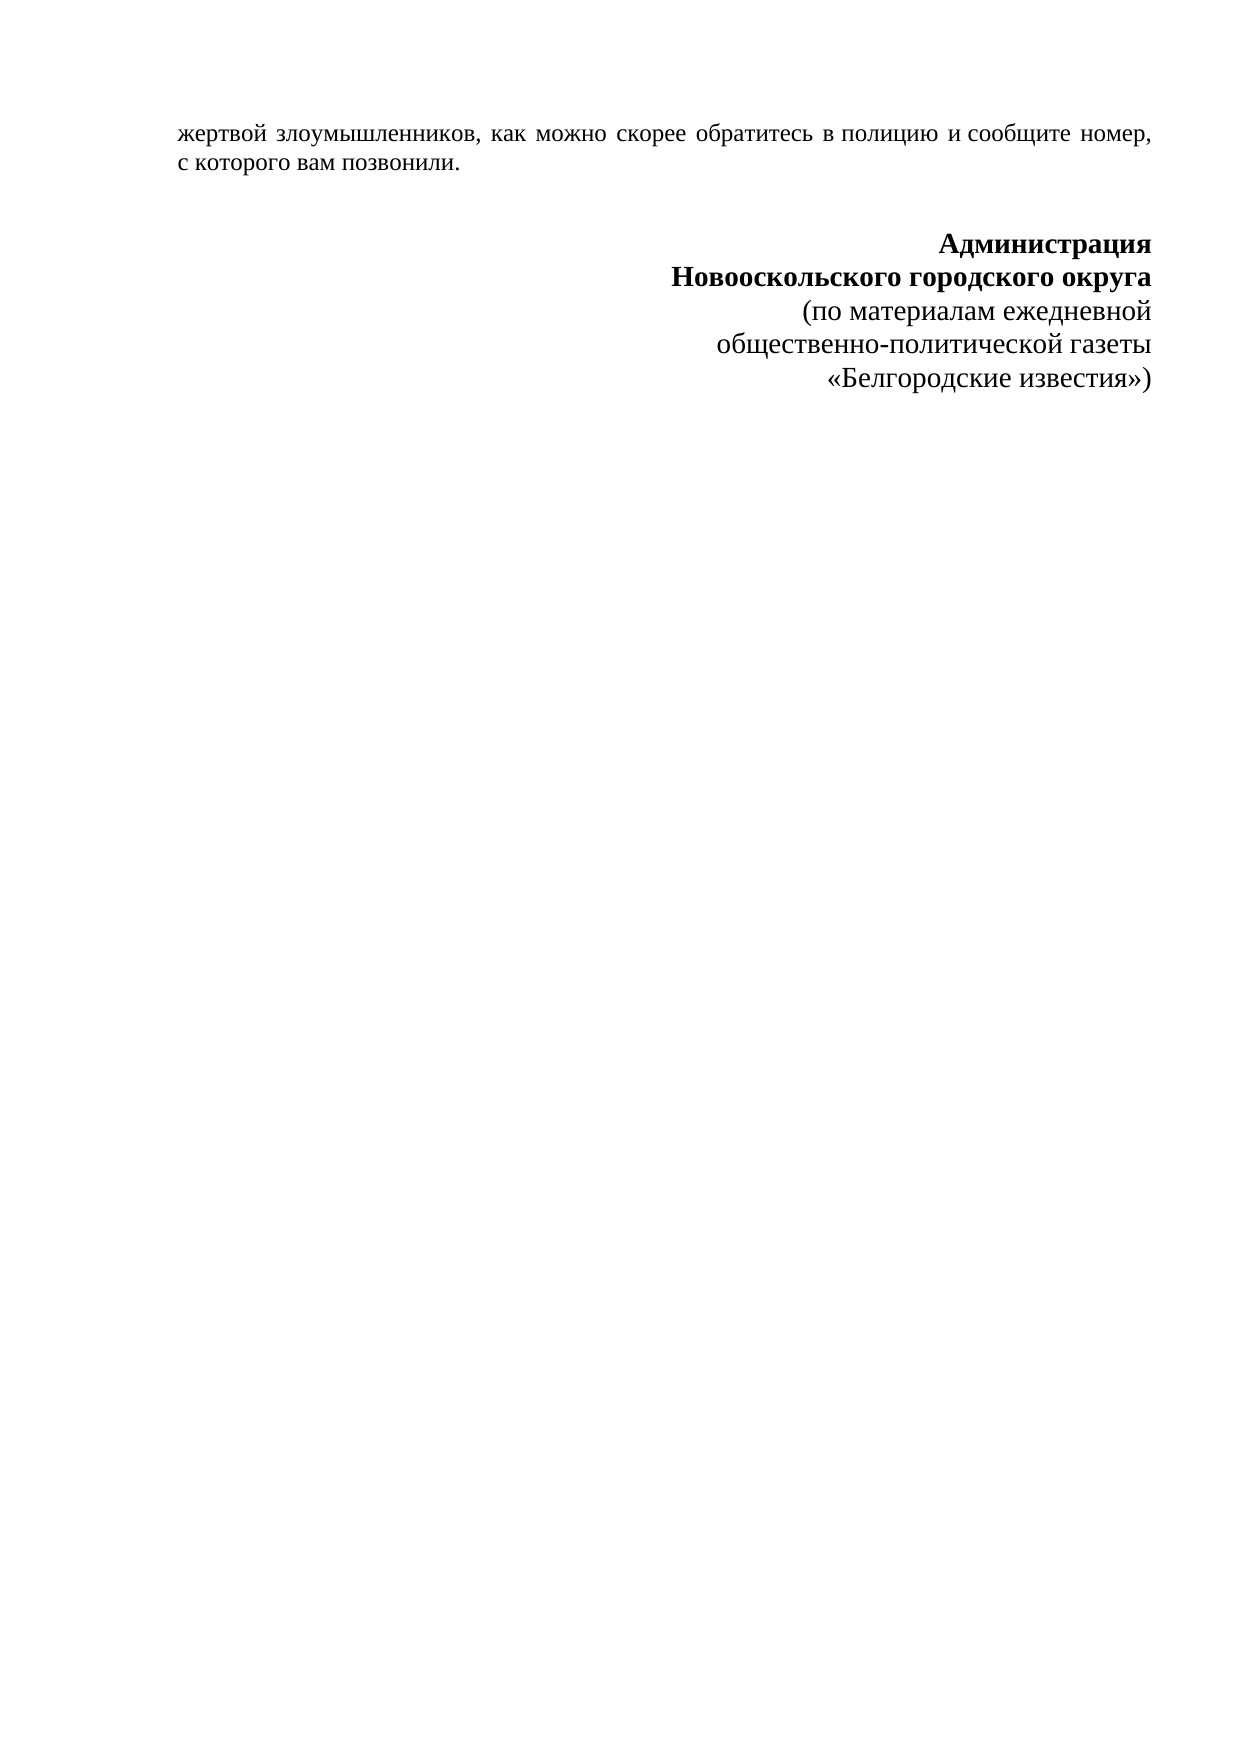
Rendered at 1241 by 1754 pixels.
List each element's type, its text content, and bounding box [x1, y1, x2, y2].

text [177, 118, 1152, 176]
text Новооскольского городского округа [177, 259, 1152, 293]
text общественно-политической газеты [177, 326, 1152, 360]
text «Белгородские известия») [177, 360, 1152, 393]
text (по материалам ежедневной [177, 293, 1152, 326]
text Администрация [177, 226, 1152, 259]
